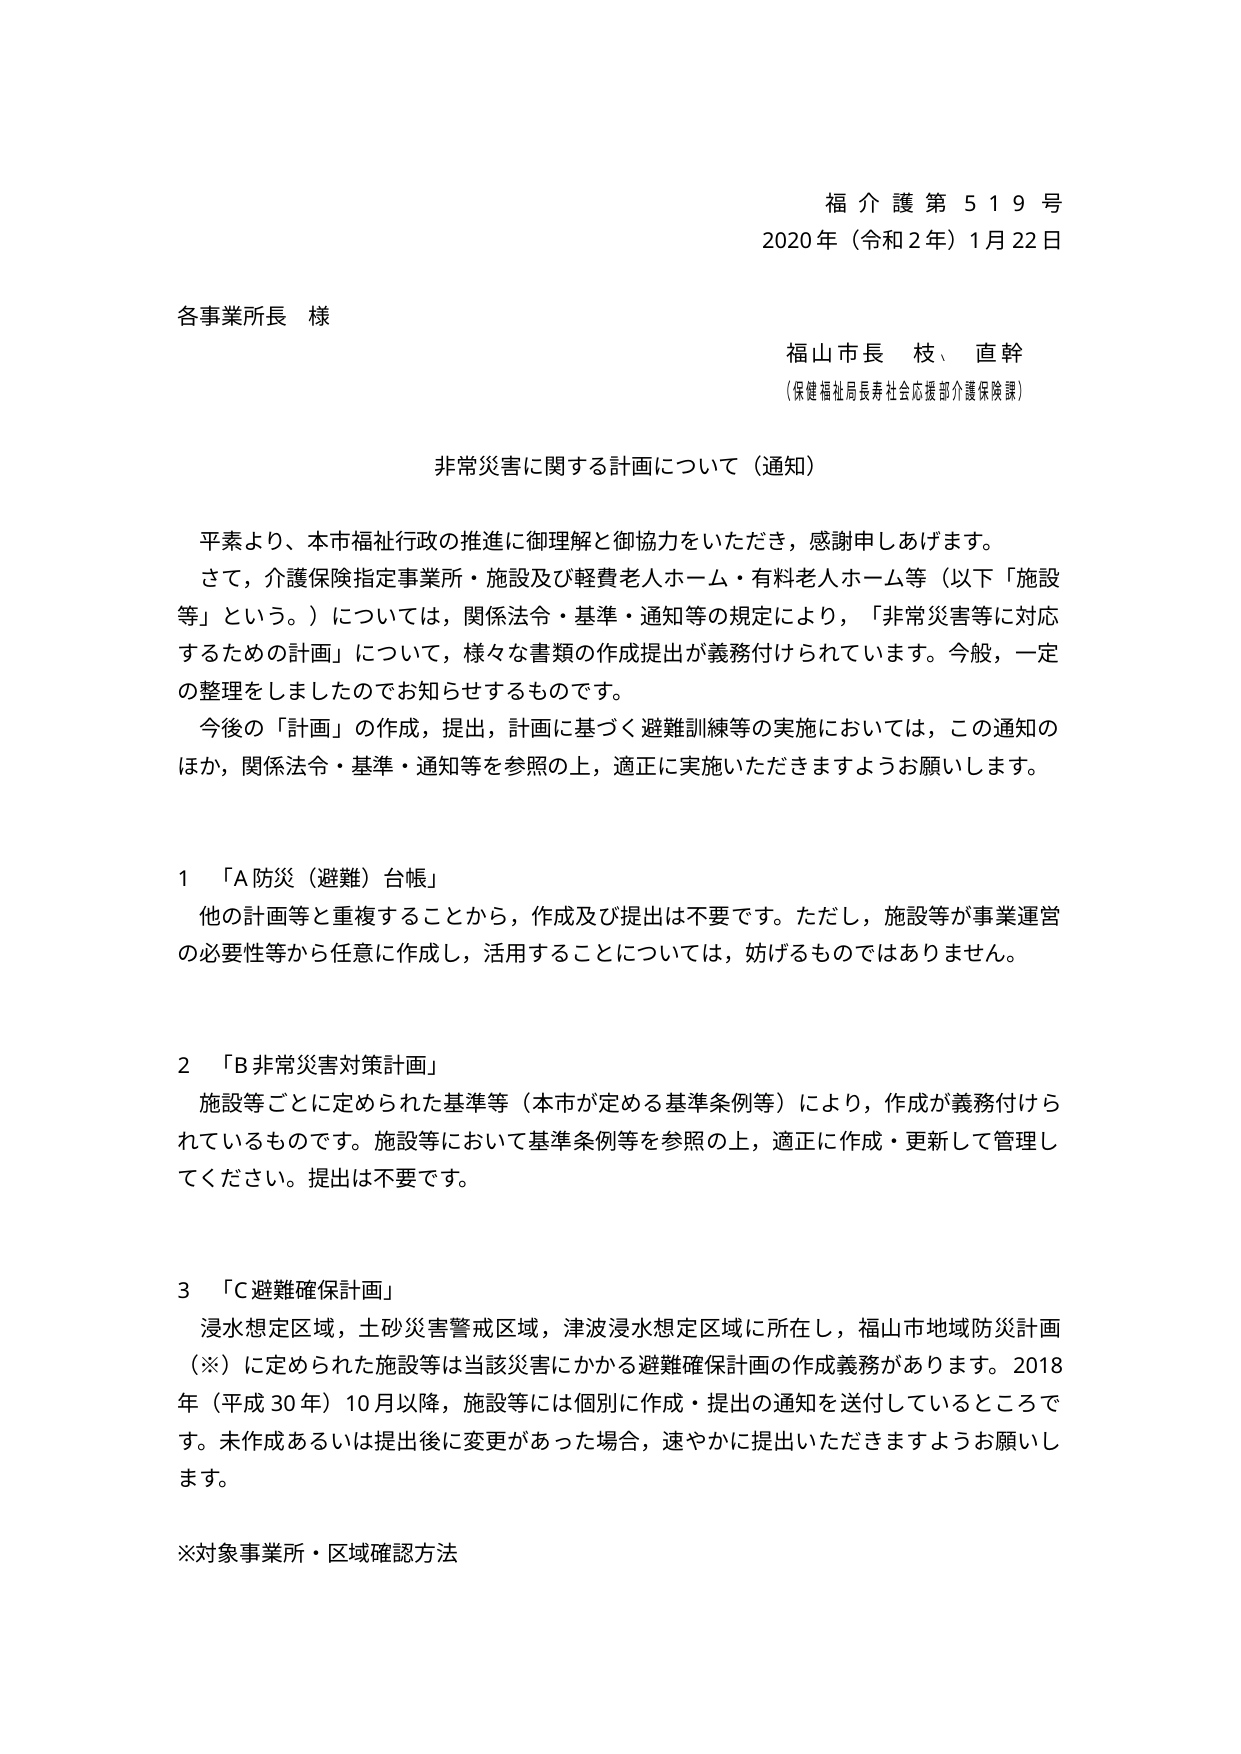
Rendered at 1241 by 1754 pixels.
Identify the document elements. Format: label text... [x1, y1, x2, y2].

text ※対象事業所・区域確認方法 [177, 1533, 1063, 1571]
text 今後の「計画」の作成，提出，計画に基づく避難訓練等の実施においては，この通知のほか，関係法令・基準・通知等を参照の上，適正に実施いただきますようお願いします。 [177, 708, 1063, 783]
text 1 「A防災（避難）台帳」 [177, 858, 1063, 896]
text 浸水想定区域，土砂災害警戒区域，津波浸水想定区域に所在し，福山市地域防災計画（※）に定められた施設等は当該災害にかかる避難確保計画の作成義務があります。2018年（平成30年）10月以降，施設等には個別に作成・提出の通知を送付しているところです。未作成あるいは提出後に変更があった場合，速やかに提出いただきますようお願いします。 [177, 1308, 1063, 1496]
text 福山市長 枝 直幹 [177, 333, 1063, 371]
text 他の計画等と重複することから，作成及び提出は不要です。ただし，施設等が事業運営の必要性等から任意に作成し，活用することについては，妨げるものではありません。 [177, 896, 1063, 971]
text 各事業所長 様 [177, 296, 1063, 333]
text 非常災害に関する計画について（通知） [177, 446, 1063, 483]
text 平素より、本市福祉行政の推進に御理解と御協力をいただき，感謝申しあげます。 [177, 521, 1063, 558]
text （保健福祉局長寿社会応援部介護保険課） [177, 371, 1063, 408]
text 3 「C避難確保計画」 [177, 1271, 1063, 1308]
text 施設等ごとに定められた基準等（本市が定める基準条例等）により，作成が義務付けられているものです。施設等において基準条例等を参照の上，適正に作成・更新して管理してください。提出は不要です。 [177, 1083, 1063, 1196]
text 2 「B非常災害対策計画」 [177, 1046, 1063, 1083]
text 2020年（令和2年）1月22日 [177, 221, 1063, 258]
list 福介護第519号 [252, 183, 1063, 221]
text さて，介護保険指定事業所・施設及び軽費老人ホーム・有料老人ホーム等（以下「施設等」という。）については，関係法令・基準・通知等の規定により，「非常災害等に対応するための計画」について，様々な書類の作成提出が義務付けられています。今般，一定の整理をしましたのでお知らせするものです。 [177, 558, 1063, 708]
